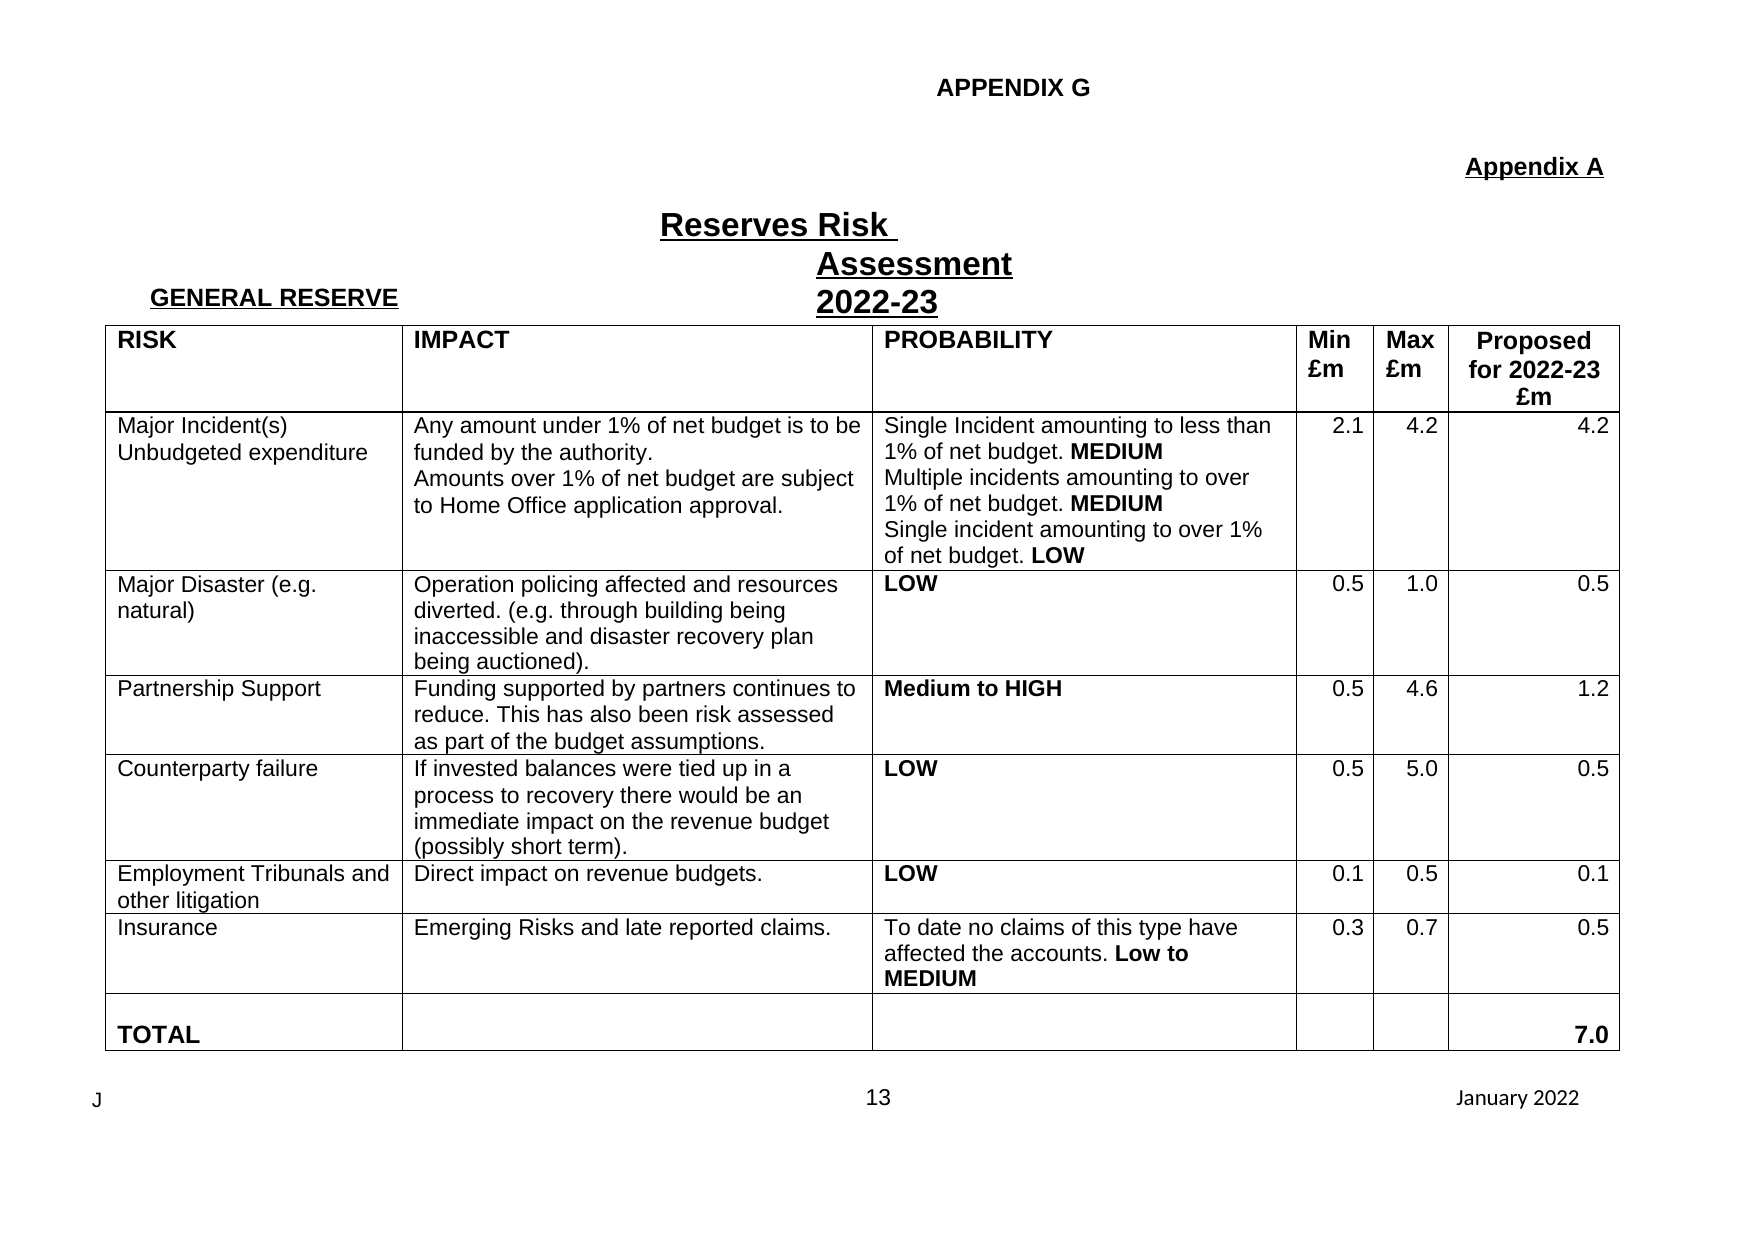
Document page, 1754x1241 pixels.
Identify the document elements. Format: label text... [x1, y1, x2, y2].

table_cell Partnership Support [106, 676, 402, 754]
table_header IMPACT [403, 326, 872, 411]
table_cell 4.6 [1374, 676, 1448, 754]
table_cell Funding supported by partners continues to reduce. This has also been risk assessed as part of the budget assumptions. [403, 676, 872, 754]
table_cell TOTAL [106, 994, 402, 1050]
table_cell [403, 994, 872, 1050]
table_cell LOW [873, 861, 1296, 913]
table_cell 4.2 [1374, 413, 1448, 569]
table_cell [1297, 994, 1373, 1050]
table_header Min £m [1297, 326, 1373, 411]
table_cell 2.1 [1297, 413, 1373, 569]
table_cell 0.1 [1297, 861, 1373, 913]
table_cell 4.2 [1449, 413, 1619, 569]
table_cell LOW [873, 755, 1296, 860]
table_cell 7.0 [1449, 994, 1619, 1050]
text Appendix A [1465, 152, 1689, 180]
table_cell Major Disaster (e.g. natural) [106, 571, 402, 675]
table_header RISK [106, 326, 402, 411]
table_cell 0.5 [1297, 676, 1373, 754]
table_cell LOW [873, 571, 1296, 675]
table_cell Emerging Risks and late reported claims. [403, 914, 872, 992]
table_cell Single Incident amounting to less than 1% of net budget. MEDIUM Multiple incidents amounting to over 1% of net budget. MEDIUM Single incident amounting to over 1% of net budget. LOW [873, 413, 1296, 569]
table_cell 0.5 [1374, 861, 1448, 913]
table_cell [873, 994, 1296, 1050]
subtitle Reserves Risk Assessment 2022-23 [660, 205, 1093, 321]
table_header Proposed for 2022-23 £m [1449, 326, 1619, 411]
table_cell Counterparty failure [106, 755, 402, 860]
table_header Max £m [1374, 326, 1448, 411]
table_cell Direct impact on revenue budgets. [403, 861, 872, 913]
table_cell Medium to HIGH [873, 676, 1296, 754]
table_cell 0.3 [1297, 914, 1373, 992]
subtitle GENERAL RESERVE [150, 283, 403, 312]
table_cell 0.1 [1449, 861, 1619, 913]
table_header PROBABILITY [873, 326, 1296, 411]
table_cell If invested balances were tied up in a process to recovery there would be an immediate impact on the revenue budget (possibly short term). [403, 755, 872, 860]
table_cell [1374, 994, 1448, 1050]
table_cell 0.5 [1449, 914, 1619, 992]
table_cell Major Incident(s) Unbudgeted expenditure [106, 413, 402, 569]
table_cell 0.7 [1374, 914, 1448, 992]
table_cell 0.5 [1297, 571, 1373, 675]
table_cell 1.2 [1449, 676, 1619, 754]
table_cell To date no claims of this type have affected the accounts. Low to MEDIUM [873, 914, 1296, 992]
table_cell 5.0 [1374, 755, 1448, 860]
table_cell Employment Tribunals and other litigation [106, 861, 402, 913]
table_cell Operation policing affected and resources diverted. (e.g. through building being inaccessible and disaster recovery plan being auctioned). [403, 571, 872, 675]
table_cell 0.5 [1449, 755, 1619, 860]
table_cell 0.5 [1449, 571, 1619, 675]
table_cell Insurance [106, 914, 402, 992]
table_cell 1.0 [1374, 571, 1448, 675]
table_cell Any amount under 1% of net budget is to be funded by the authority. Amounts over 1% of net budget are subject to Home Office application approval. [403, 413, 872, 569]
table_cell 0.5 [1297, 755, 1373, 860]
